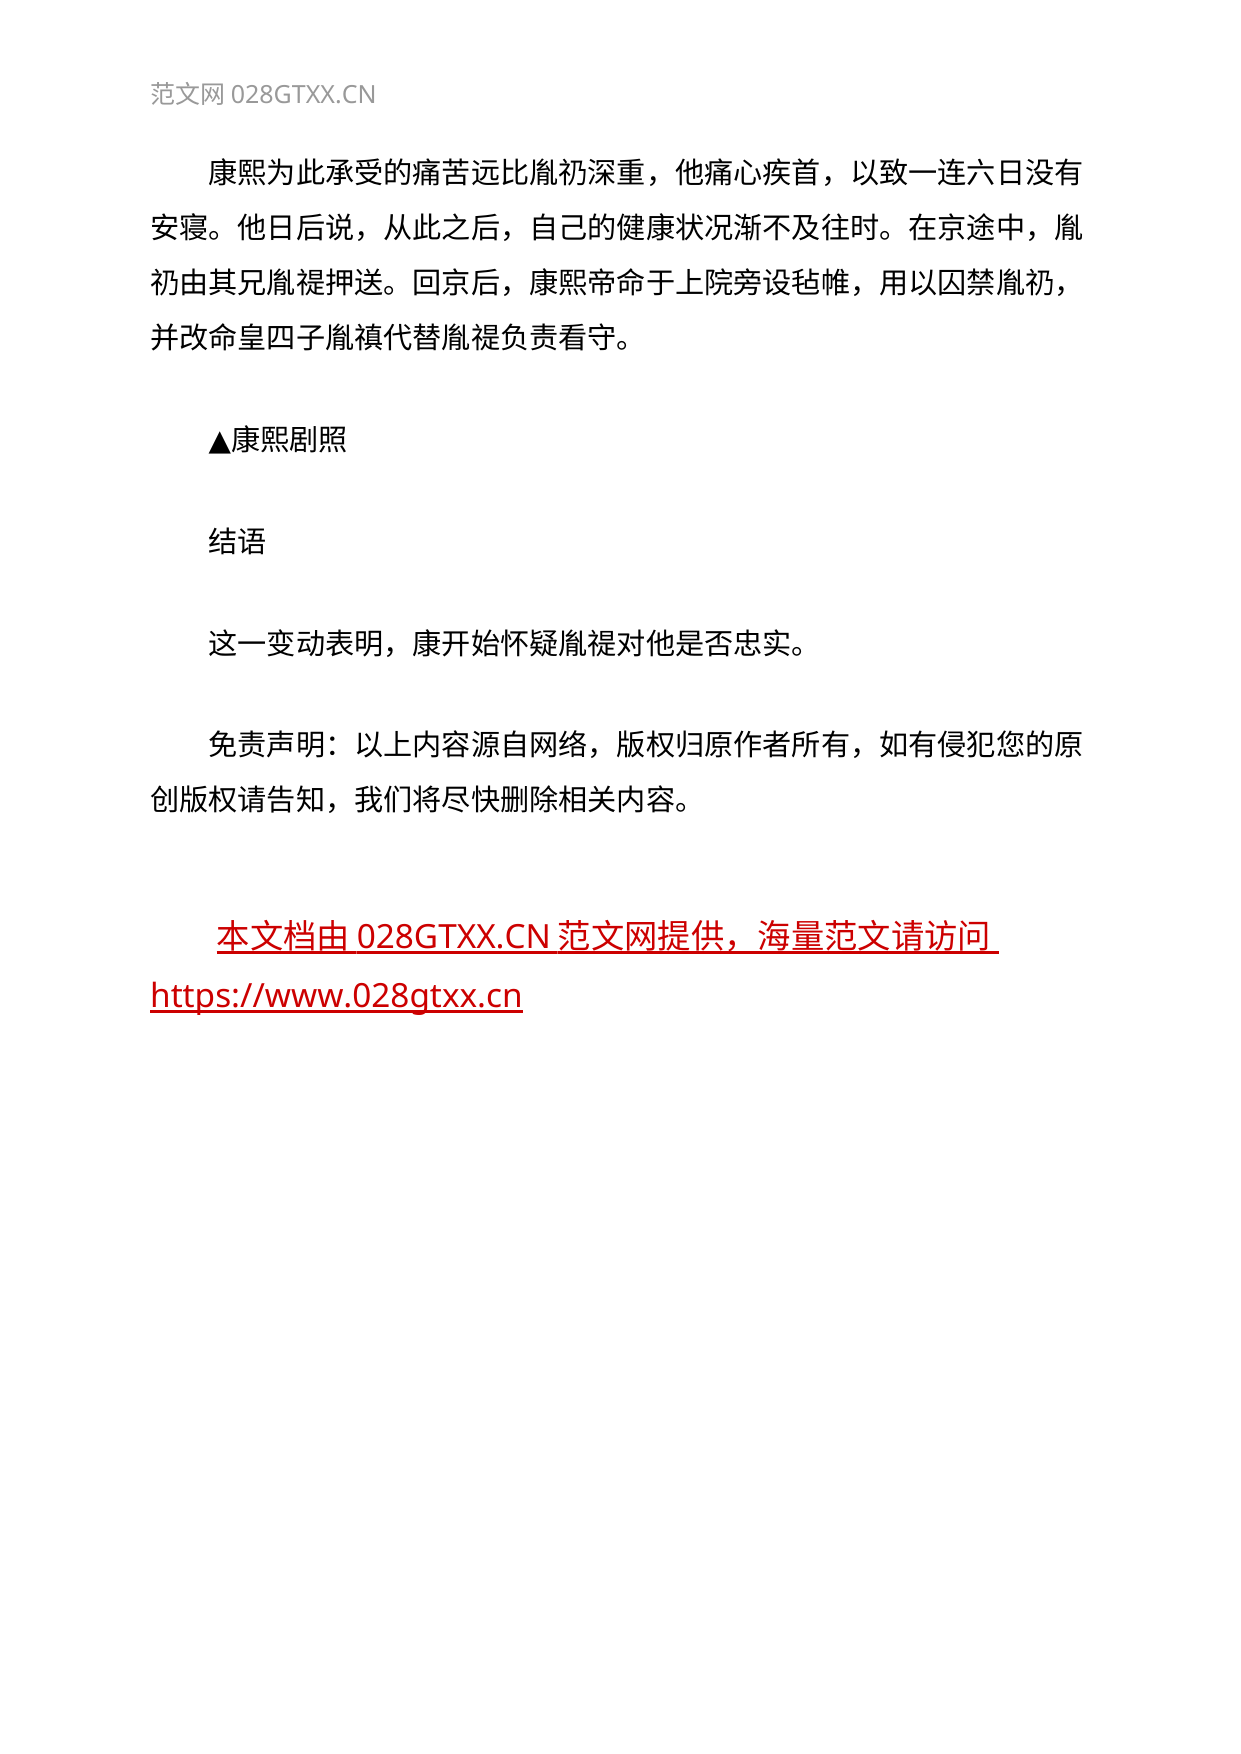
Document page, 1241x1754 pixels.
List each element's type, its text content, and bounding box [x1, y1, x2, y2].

text 结语 [150, 518, 1090, 561]
text 免责声明：以上内容源自网络，版权归原作者所有，如有侵犯您的原创版权请告知，我们将尽快删除相关内容。 [150, 722, 1090, 819]
text 这一变动表明，康开始怀疑胤禔对他是否忠实。 [150, 620, 1090, 662]
text 康熙为此承受的痛苦远比胤礽深重，他痛心疾首，以致一连六日没有安寝。他日后说，从此之后，自己的健康状况渐不及往时。在京途中，胤礽由其兄胤禔押送。回京后，康熙帝命于上院旁设毡帷，用以囚禁胤礽，并改命皇四子胤禛代替胤禔负责看守。 [150, 150, 1090, 357]
text ▲康熙剧照 [150, 416, 1090, 459]
text 本文档由028GTXX.CN范文网提供，海量范文请访问 https://www.028gtxx.cn [150, 910, 1090, 1017]
